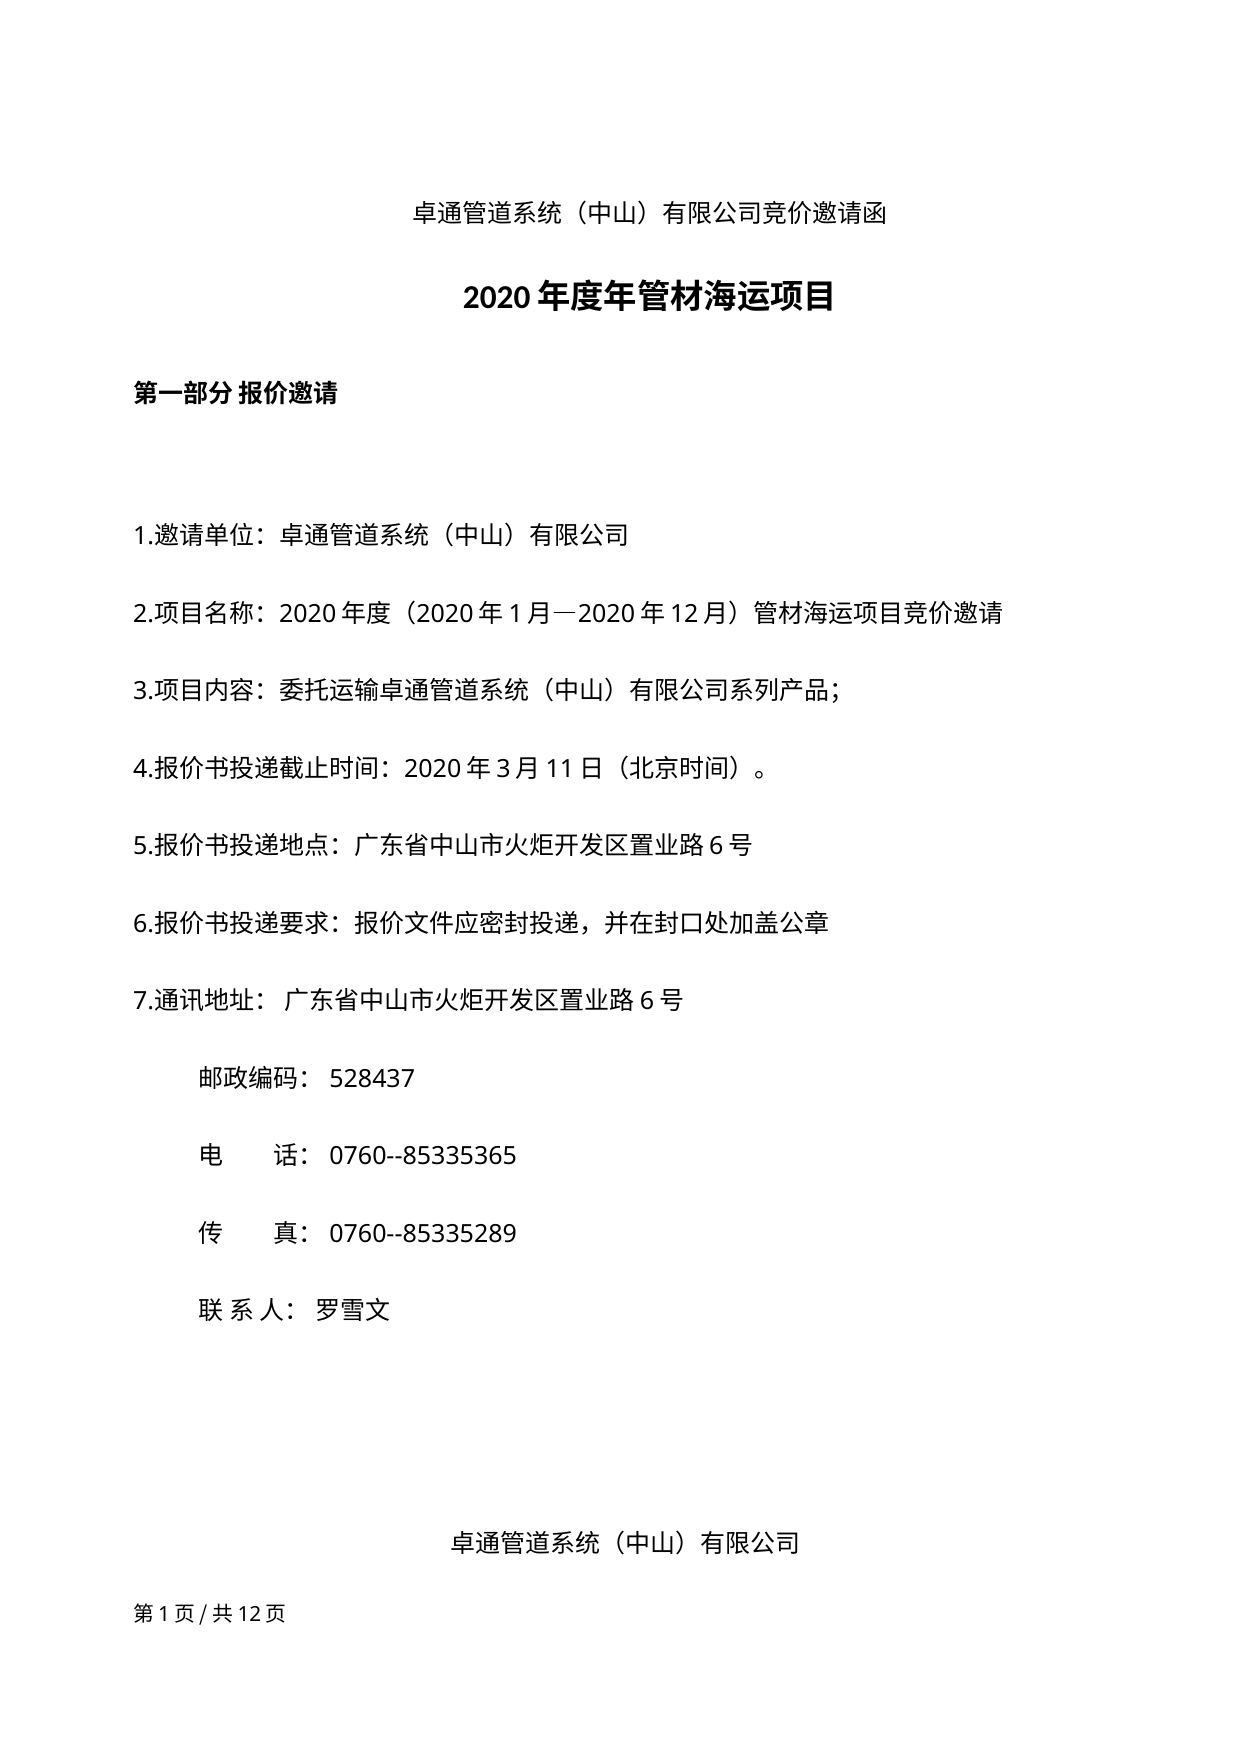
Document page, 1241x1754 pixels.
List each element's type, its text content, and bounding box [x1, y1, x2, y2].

text 7.通讯地址： 广东省中山市火炬开发区置业路6号 [133, 966, 1167, 1031]
text 卓通管道系统（中山）有限公司竞价邀请函 [223, 179, 1077, 244]
text 6.报价书投递要求：报价文件应密封投递，并在封口处加盖公章 [133, 889, 1167, 954]
text 3.项目内容：委托运输卓通管道系统（中山）有限公司系列产品； [133, 656, 1167, 721]
text 邮政编码： 528437 [198, 1044, 1167, 1109]
text 5.报价书投递地点：广东省中山市火炬开发区置业路6号 [133, 811, 1167, 876]
text 4.报价书投递截止时间：2020年3月11日（北京时间）。 [133, 734, 1167, 799]
text 传 真： 0760--85335289 [198, 1199, 1167, 1264]
text 第一部分 报价邀请 [133, 359, 1167, 424]
text 卓通管道系统（中山）有限公司 [133, 1509, 1117, 1574]
text 2020年度年管材海运项目 [133, 261, 1167, 326]
text 2.项目名称：2020年度（2020年1月—2020年12月）管材海运项目竞价邀请 [133, 579, 1167, 644]
text 1.邀请单位：卓通管道系统（中山）有限公司 [133, 501, 1167, 566]
text 联 系 人： 罗雪文 [198, 1276, 1167, 1341]
text 电 话： 0760--85335365 [198, 1121, 1167, 1186]
